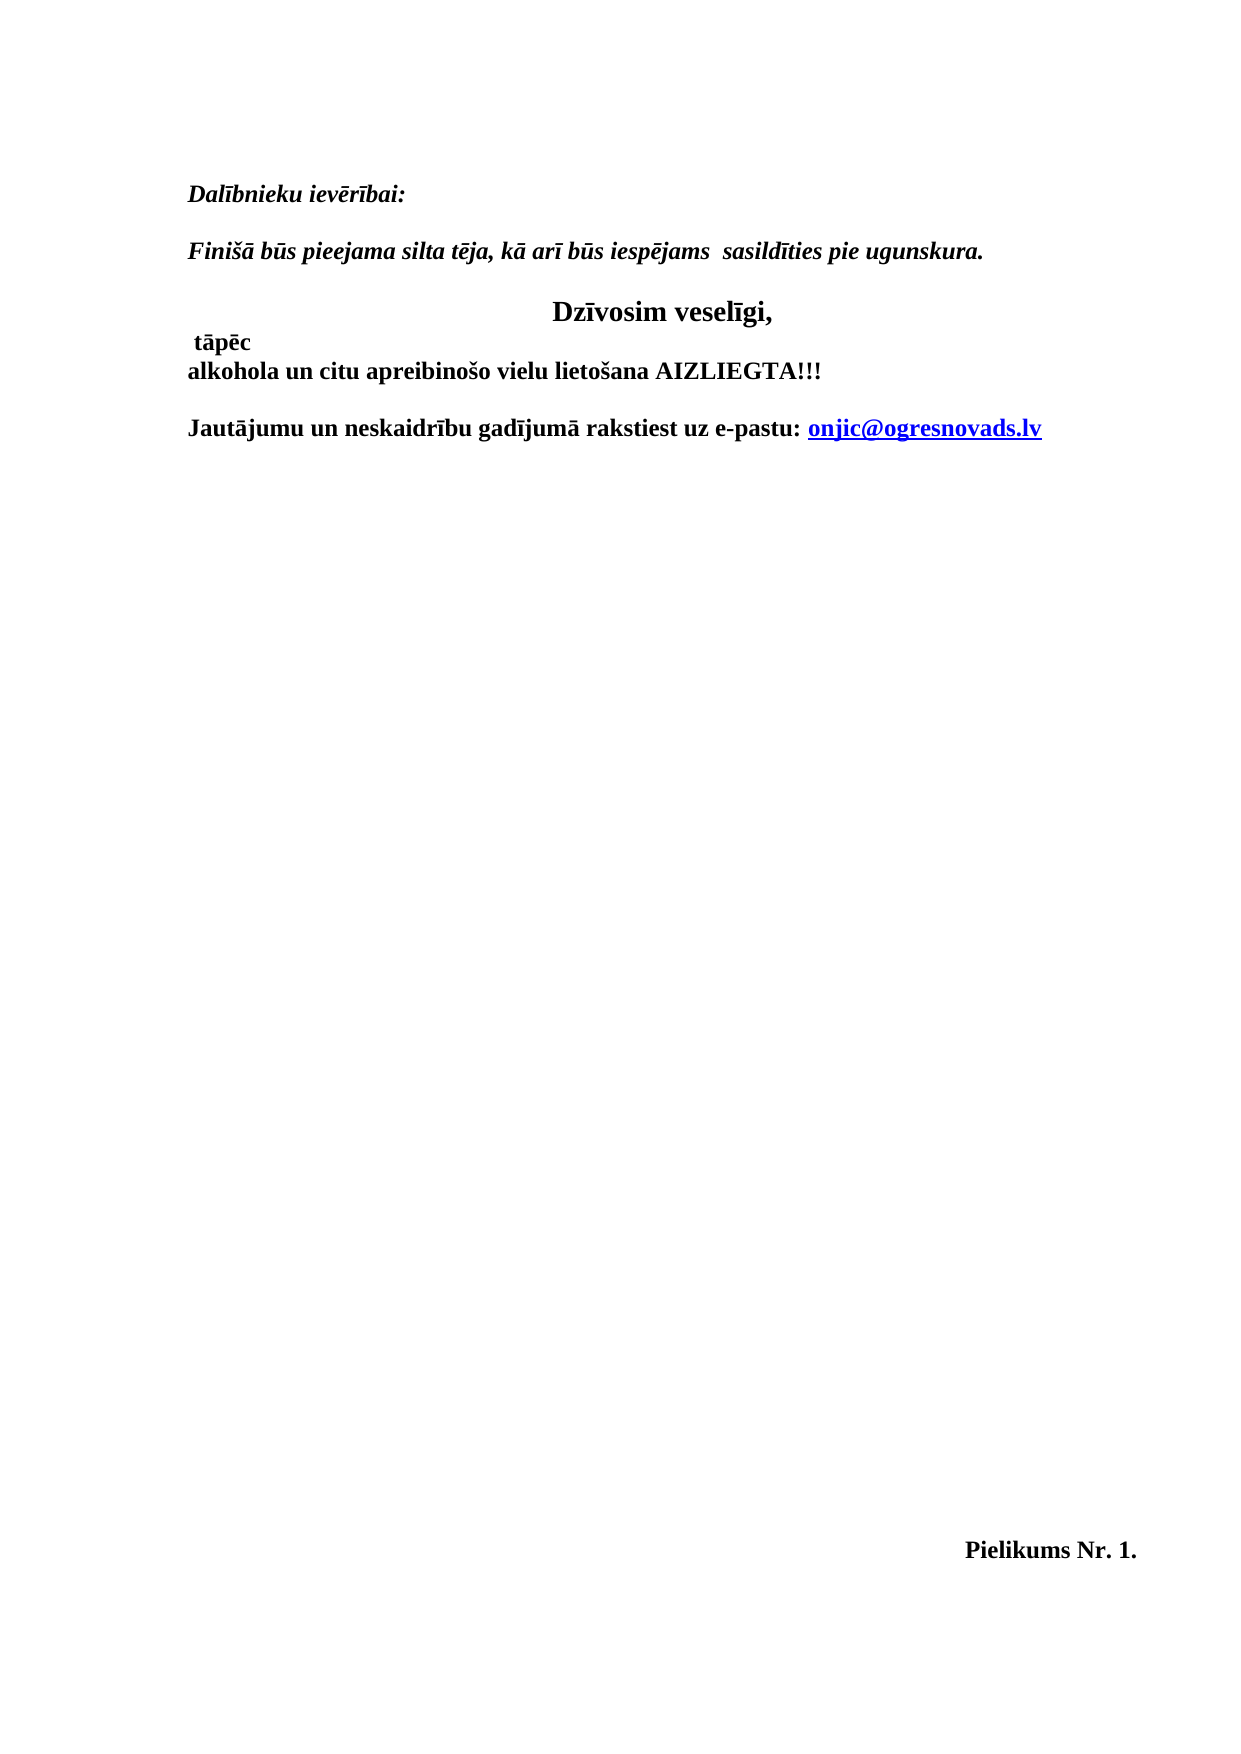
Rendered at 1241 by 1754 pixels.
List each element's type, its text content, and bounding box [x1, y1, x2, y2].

text Pielikums Nr. 1. [187, 1535, 1137, 1563]
text alkohola un citu apreibinošo vielu lietošana AIZLIEGTA!!! [187, 356, 1137, 385]
text Finišā būs pieejama silta tēja, kā arī būs iespējams sasildīties pie ugunskura. [187, 236, 1137, 265]
text Dzīvosim veselīgi, [187, 294, 1137, 327]
text Dalībnieku ievērībai: [187, 179, 1137, 207]
text tāpēc [187, 327, 1137, 356]
text Jautājumu un neskaidrību gadījumā rakstiest uz e-pastu: onjic@ogresnovads.lv [187, 413, 1137, 442]
